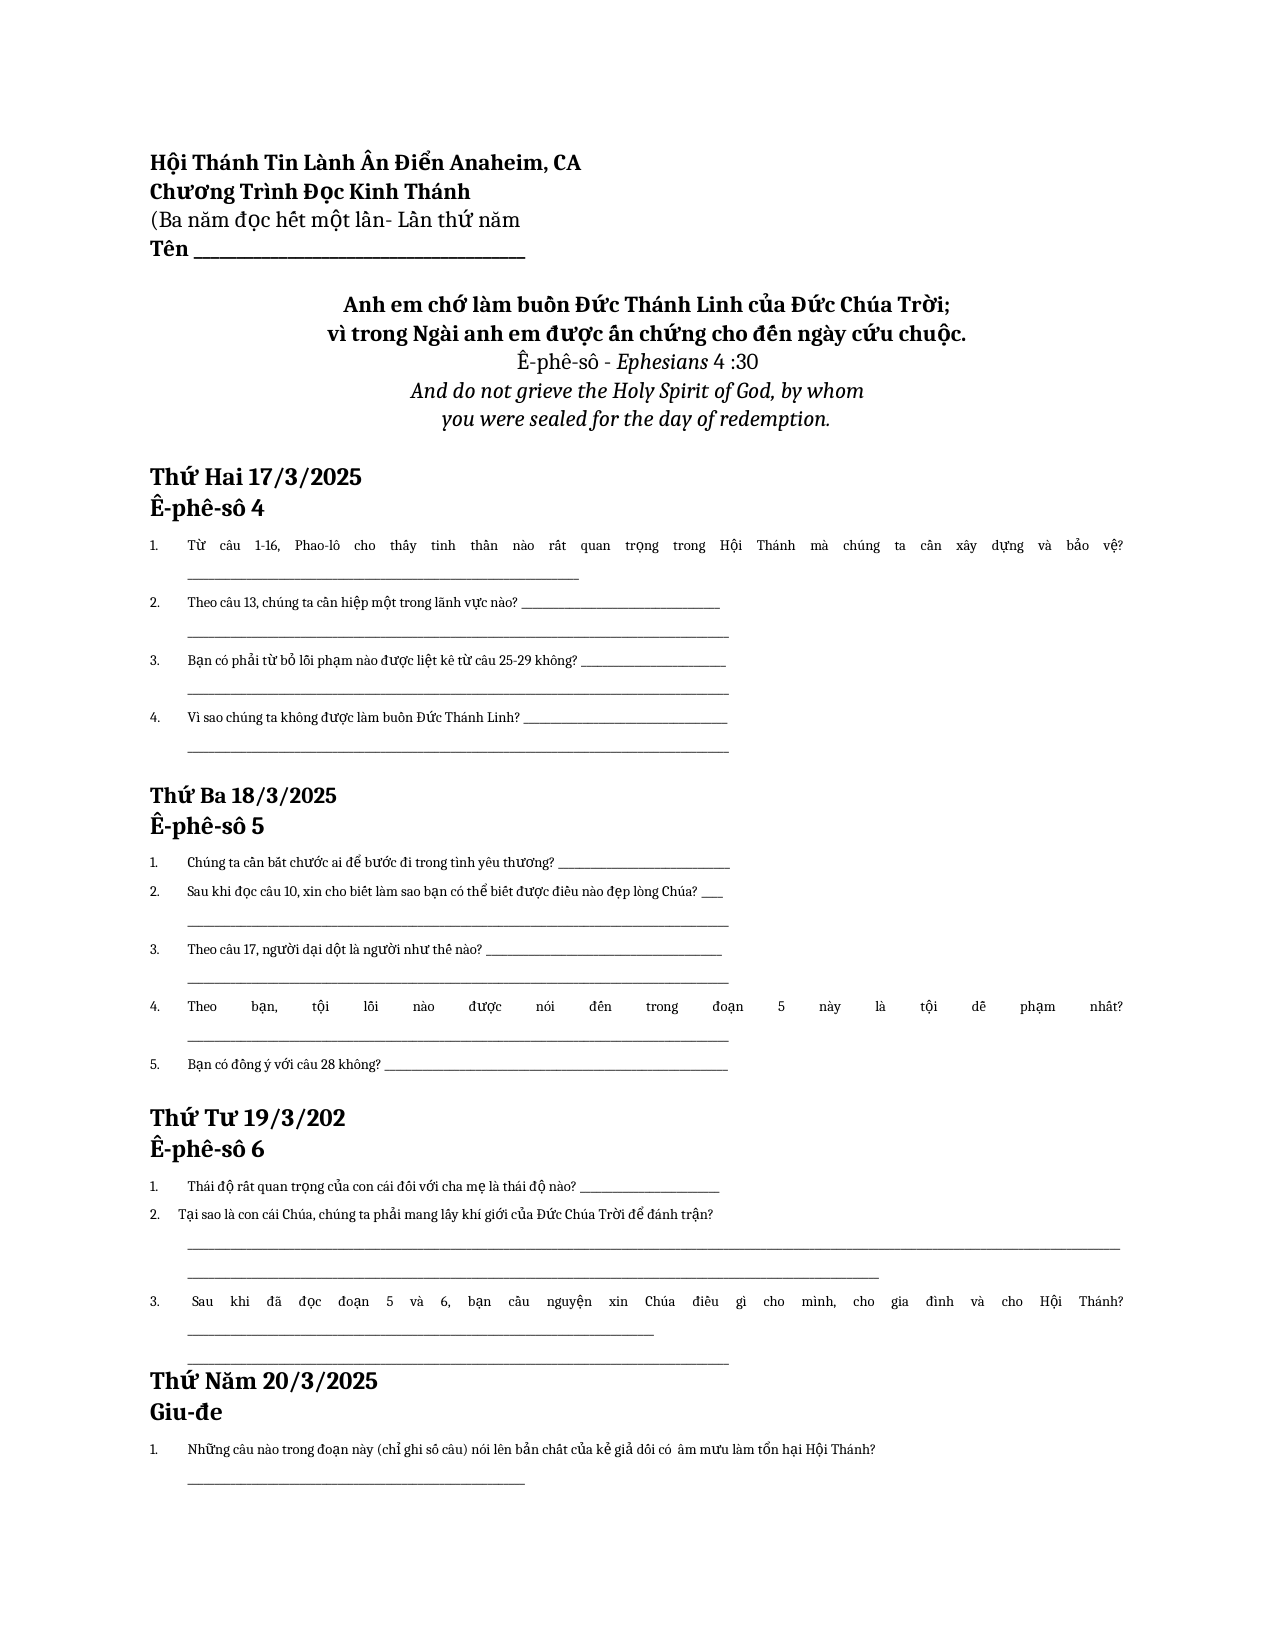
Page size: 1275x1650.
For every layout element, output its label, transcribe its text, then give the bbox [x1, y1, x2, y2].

text Thứ Ba 18/3/2025 [150, 783, 1125, 810]
text vì trong Ngài anh em được ấn chứng cho đến ngày cứu chuộc. [150, 321, 1144, 347]
list Bạn có phải từ bỏ lỗi phạm nào được liệt kê từ câu 25-29 không? ___________________________ [150, 640, 1125, 669]
text Ê-phê-sô 6 [150, 1135, 1125, 1164]
list _____________________________________________________________________________________________________ [187, 726, 1125, 755]
list Sau khi đã đọc đoạn 5 và 6, bạn cầu nguyện xin Chúa điều gì cho mình, cho gia đình và cho Hội Thánh? _______________________________________________________________________________________ [150, 1281, 1125, 1338]
list _______________________________________________________________________________________________________________________________________________________________________________________________________________________________________________________________________________________________________________ [187, 1223, 1125, 1281]
text Ê-phê-sô - Ephesians 4 :30 [150, 349, 1125, 375]
list Vì sao chúng ta không được làm buồn Đức Thánh Linh? ______________________________________ [150, 697, 1125, 726]
list _____________________________________________________________________________________________________ [187, 900, 1125, 929]
list Những câu nào trong đoạn này (chỉ ghi số câu) nói lên bản chất của kẻ giả dối có âm mưu làm tổn hại Hội Thánh? _______________________________________________________________ [150, 1429, 1125, 1487]
list Bạn có đồng ý với câu 28 không? ________________________________________________________________ [150, 1044, 1125, 1073]
list Sau khi đọc câu 10, xin cho biết làm sao bạn có thể biết được điều nào đẹp lòng Chúa? ____ [150, 872, 1125, 900]
list _____________________________________________________________________________________________________ [187, 1338, 1125, 1367]
list Tại sao là con cái Chúa, chúng ta phải mang lấy khí giới của Đức Chúa Trời để đánh trận? [150, 1195, 1125, 1223]
list Từ câu 1-16, Phao-lô cho thấy tinh thần nào rất quan trọng trong Hội Thánh mà chúng ta cần xây dựng và bảo vệ? _________________________________________________________________________ [150, 525, 1125, 582]
list _____________________________________________________________________________________________________ [187, 611, 1125, 640]
text Tên _______________________________________ [150, 235, 1125, 262]
list Theo câu 17, người dại dột là người như thế nào? ____________________________________________ [150, 929, 1125, 958]
list _____________________________________________________________________________________________________ [187, 958, 1125, 987]
text Hội Thánh Tin Lành Ân Điển Anaheim, CA [150, 150, 1125, 176]
text (Ba năm đọc hết một lần- Lần thứ năm [150, 207, 1125, 233]
text Thứ Tư 19/3/202 [150, 1104, 1125, 1133]
text And do not grieve the Holy Spirit of God, by whom [150, 377, 1125, 404]
text Giu-đe [150, 1398, 1125, 1427]
text Thứ Hai 17/3/2025 [150, 463, 1125, 492]
list Theo câu 13, chúng ta cần hiệp một trong lãnh vực nào? _____________________________________ [150, 582, 1125, 611]
list _____________________________________________________________________________________________________ [187, 669, 1125, 697]
list Thái độ rất quan trọng của con cái đối với cha mẹ là thái độ nào? __________________________ [150, 1166, 1125, 1195]
text Ê-phê-sô 4 [150, 494, 1125, 523]
text you were sealed for the day of redemption. [150, 406, 1125, 432]
list Chúng ta cần bắt chước ai để bước đi trong tình yêu thương? ________________________________ [150, 843, 1125, 872]
text Ê-phê-sô 5 [150, 812, 1125, 841]
text Chương Trình Đọc Kinh Thánh [150, 178, 1125, 205]
text Thứ Năm 20/3/2025 [150, 1367, 1125, 1396]
text Anh em chớ làm buồn Đức Thánh Linh của Đức Chúa Trời; [150, 292, 1144, 318]
list Theo bạn, tội lỗi nào được nói đến trong đoạn 5 này là tội dễ phạm nhất? _____________________________________________________________________________________________________ [150, 987, 1125, 1044]
